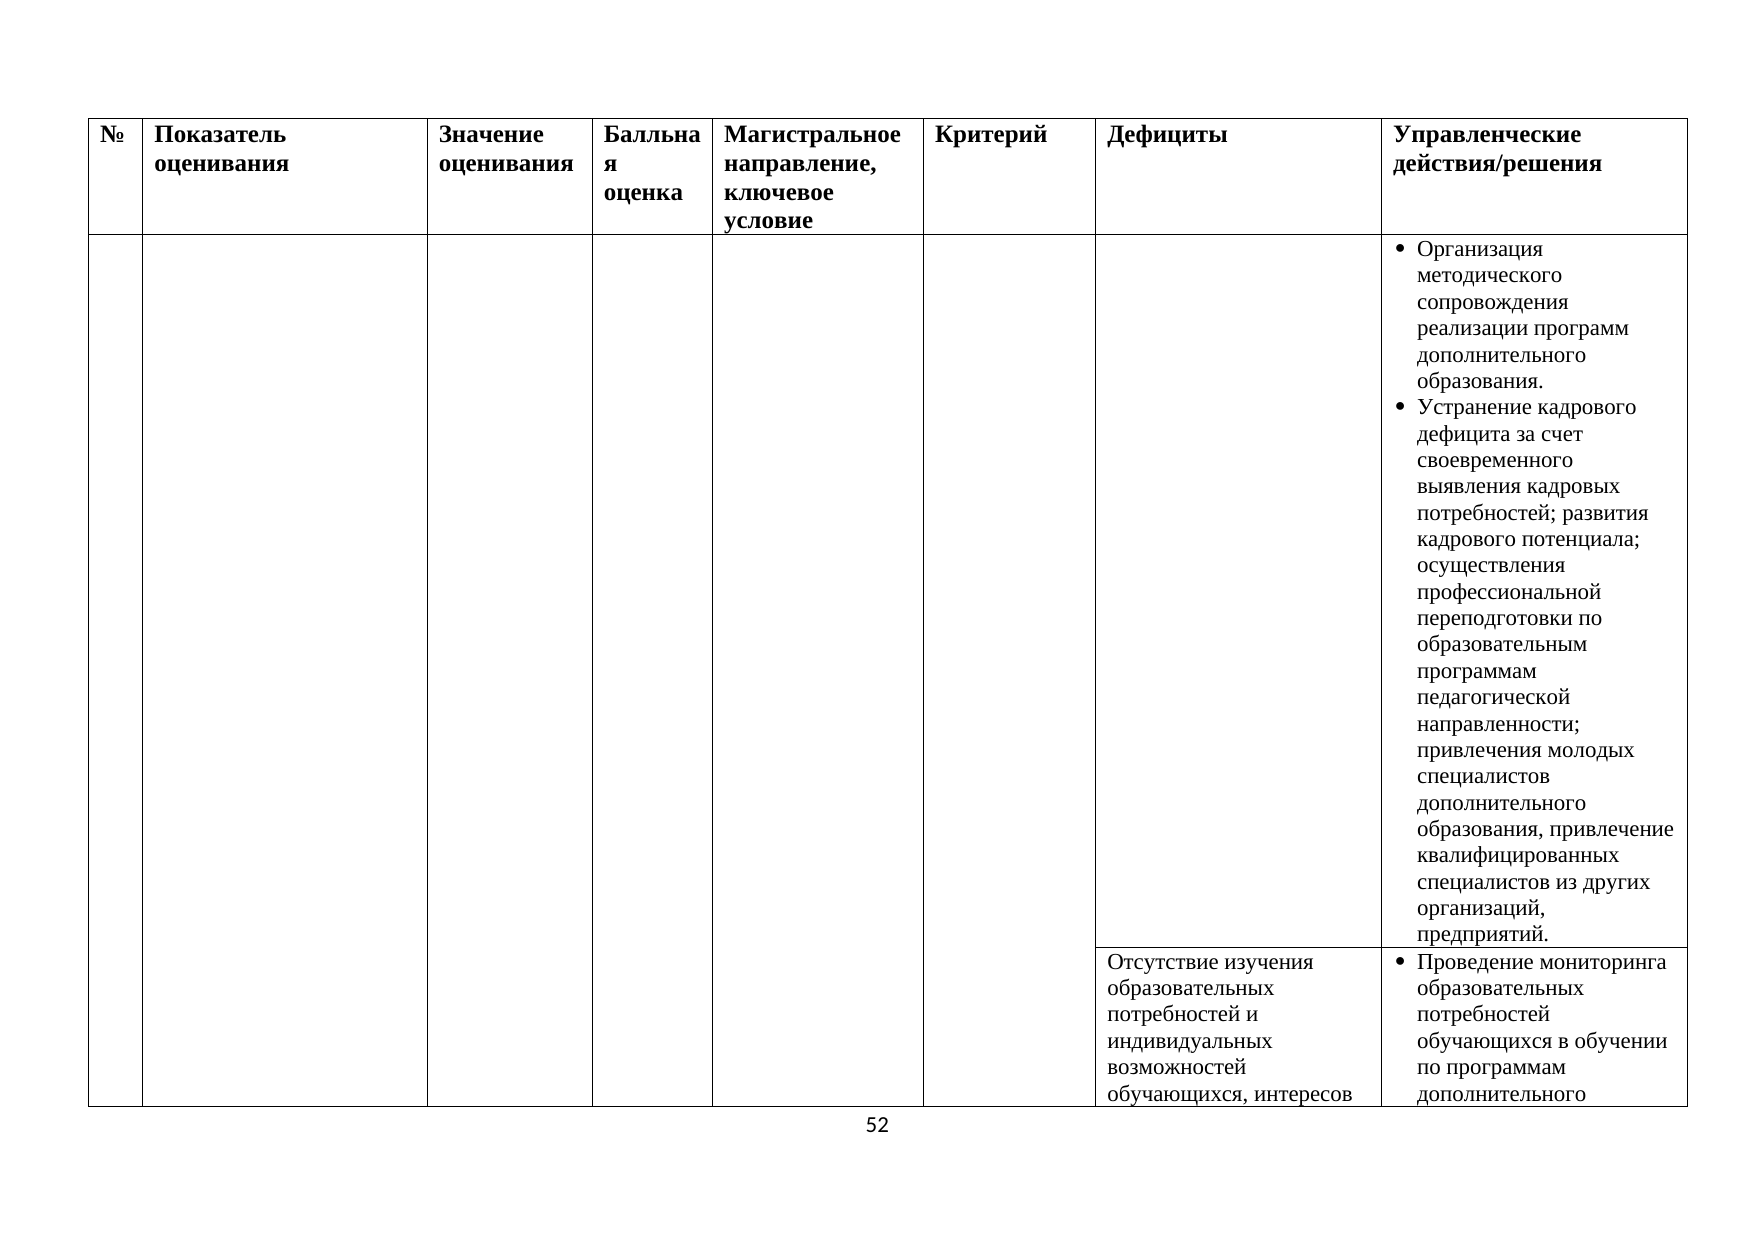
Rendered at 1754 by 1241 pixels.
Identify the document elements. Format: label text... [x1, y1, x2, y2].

table_header Значение оценивания [428, 119, 592, 234]
table_header № [89, 119, 142, 234]
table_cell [1096, 235, 1381, 947]
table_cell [1096, 948, 1381, 1106]
table_header Балльная оценка [593, 119, 712, 234]
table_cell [1382, 948, 1687, 1106]
table_header Показатель оценивания [143, 119, 427, 234]
table_header Дефициты [1096, 119, 1381, 234]
table_header Критерий [924, 119, 1095, 234]
table_header Магистральное направление, ключевое условие [713, 119, 923, 234]
table_header Управленческие действия/решения [1382, 119, 1687, 234]
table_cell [1382, 235, 1687, 947]
